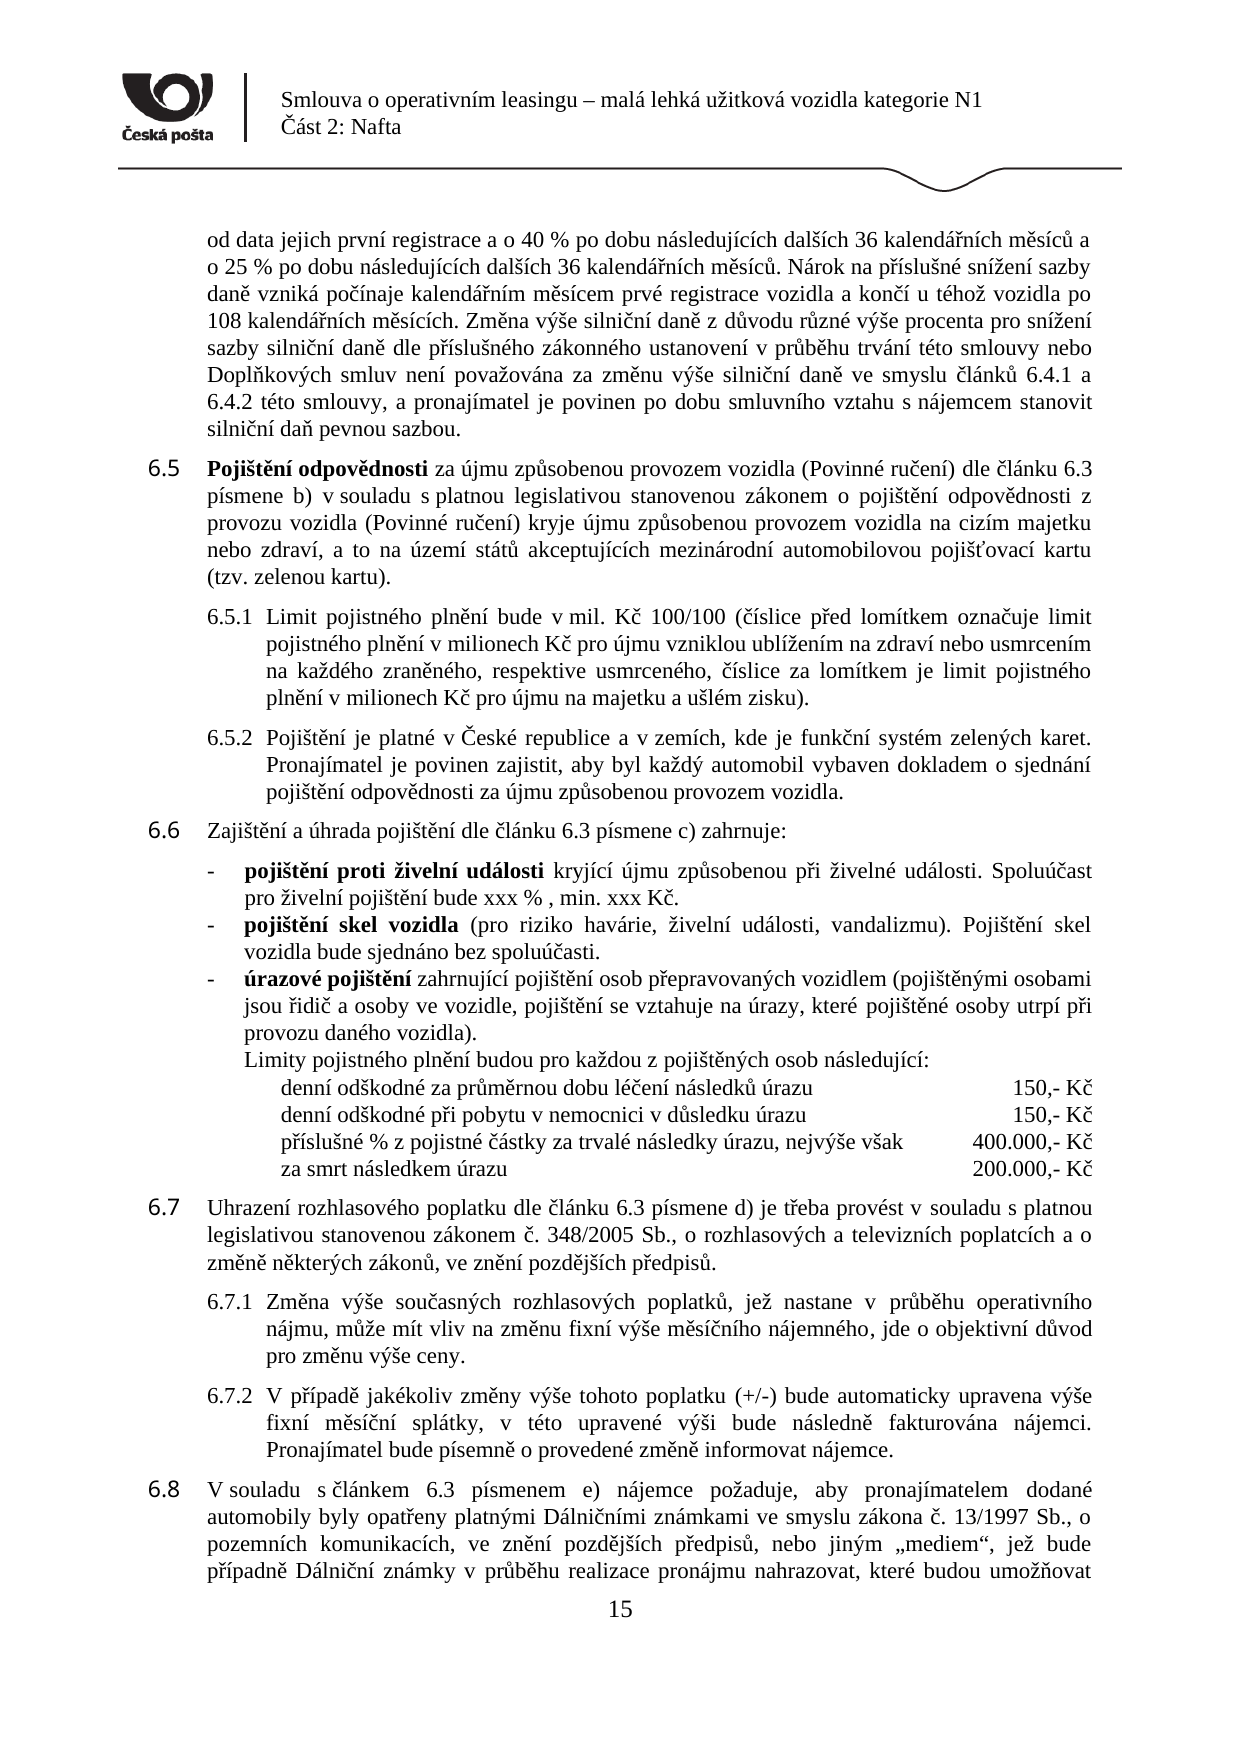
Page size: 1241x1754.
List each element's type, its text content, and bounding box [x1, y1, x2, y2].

text příslušné % z pojistné částky za trvalé následky úrazu, nejvýše však 400.000,- Kč [207, 1127, 1092, 1154]
text Limity pojistného plnění budou pro každou z pojištěných osob následující: [229, 1046, 1092, 1073]
list Pojištění odpovědnosti za újmu způsobenou provozem vozidla (Povinné ručení) dle článku 6.3 písmene b) v souladu s platnou legislativou stanovenou zákonem o pojištění odpovědnosti z provozu vozidla (Povinné ručení) kryje újmu způsobenou provozem vozidla na cizím majetku nebo zdraví, a to na území států akceptujících mezinárodní automobilovou pojišťovací kartu (tzv. zelenou kartu). [148, 454, 1092, 590]
list Uhrazení rozhlasového poplatku dle článku 6.3 písmene d) je třeba provést v souladu s platnou legislativou stanovenou zákonem č. 348/2005 Sb., o rozhlasových a televizních poplatcích a o změně některých zákonů, ve znění pozdějších předpisů. [148, 1194, 1092, 1275]
list pojištění skel vozidla (pro riziko havárie, živelní události, vandalizmu). Pojištění skel vozidla bude sjednáno bez spoluúčasti. [207, 911, 1092, 965]
text denní odškodné za průměrnou dobu léčení následků úrazu 150,- Kč [207, 1073, 1092, 1100]
list Limit pojistného plnění bude v mil. Kč 100/100 (číslice před lomítkem označuje limit pojistného plnění v milionech Kč pro újmu vzniklou ublížením na zdraví nebo usmrcením na každého zraněného, respektive usmrceného, číslice za lomítkem je limit pojistného plnění v milionech Kč pro újmu na majetku a ušlém zisku). [207, 602, 1092, 711]
list pojištění proti živelní události kryjící újmu způsobenou při živelné události. Spoluúčast pro živelní pojištění bude xxx % , min. xxx Kč. [207, 857, 1092, 911]
picture [118, 167, 1122, 192]
text za smrt následkem úrazu 200.000,- Kč [207, 1154, 1092, 1182]
list Pojištění je platné v České republice a v zemích, kde je funkční systém zelených karet. Pronajímatel je povinen zajistit, aby byl každý automobil vybaven dokladem o sjednání pojištění odpovědnosti za újmu způsobenou provozem vozidla. [207, 723, 1092, 804]
list úrazové pojištění zahrnující pojištění osob přepravovaných vozidlem (pojištěnými osobami jsou řidič a osoby ve vozidle, pojištění se vztahuje na úrazy, které pojištěné osoby utrpí při provozu daného vozidla). [207, 965, 1092, 1046]
list V případě jakékoliv změny výše tohoto poplatku (+/-) bude automaticky upravena výše fixní měsíční splátky, v této upravené výši bude následně fakturována nájemci. Pronajímatel bude písemně o provedené změně informovat nájemce. [207, 1382, 1092, 1463]
text denní odškodné při pobytu v nemocnici v důsledku úrazu 150,- Kč [207, 1100, 1092, 1127]
list Zajištění a úhrada pojištění dle článku 6.3 písmene c) zahrnuje: [148, 817, 1092, 844]
list Změna výše současných rozhlasových poplatků, jež nastane v průběhu operativního nájmu, může mít vliv na změnu fixní výše měsíčního nájemného, jde o objektivní důvod pro změnu výše ceny. [207, 1288, 1092, 1369]
